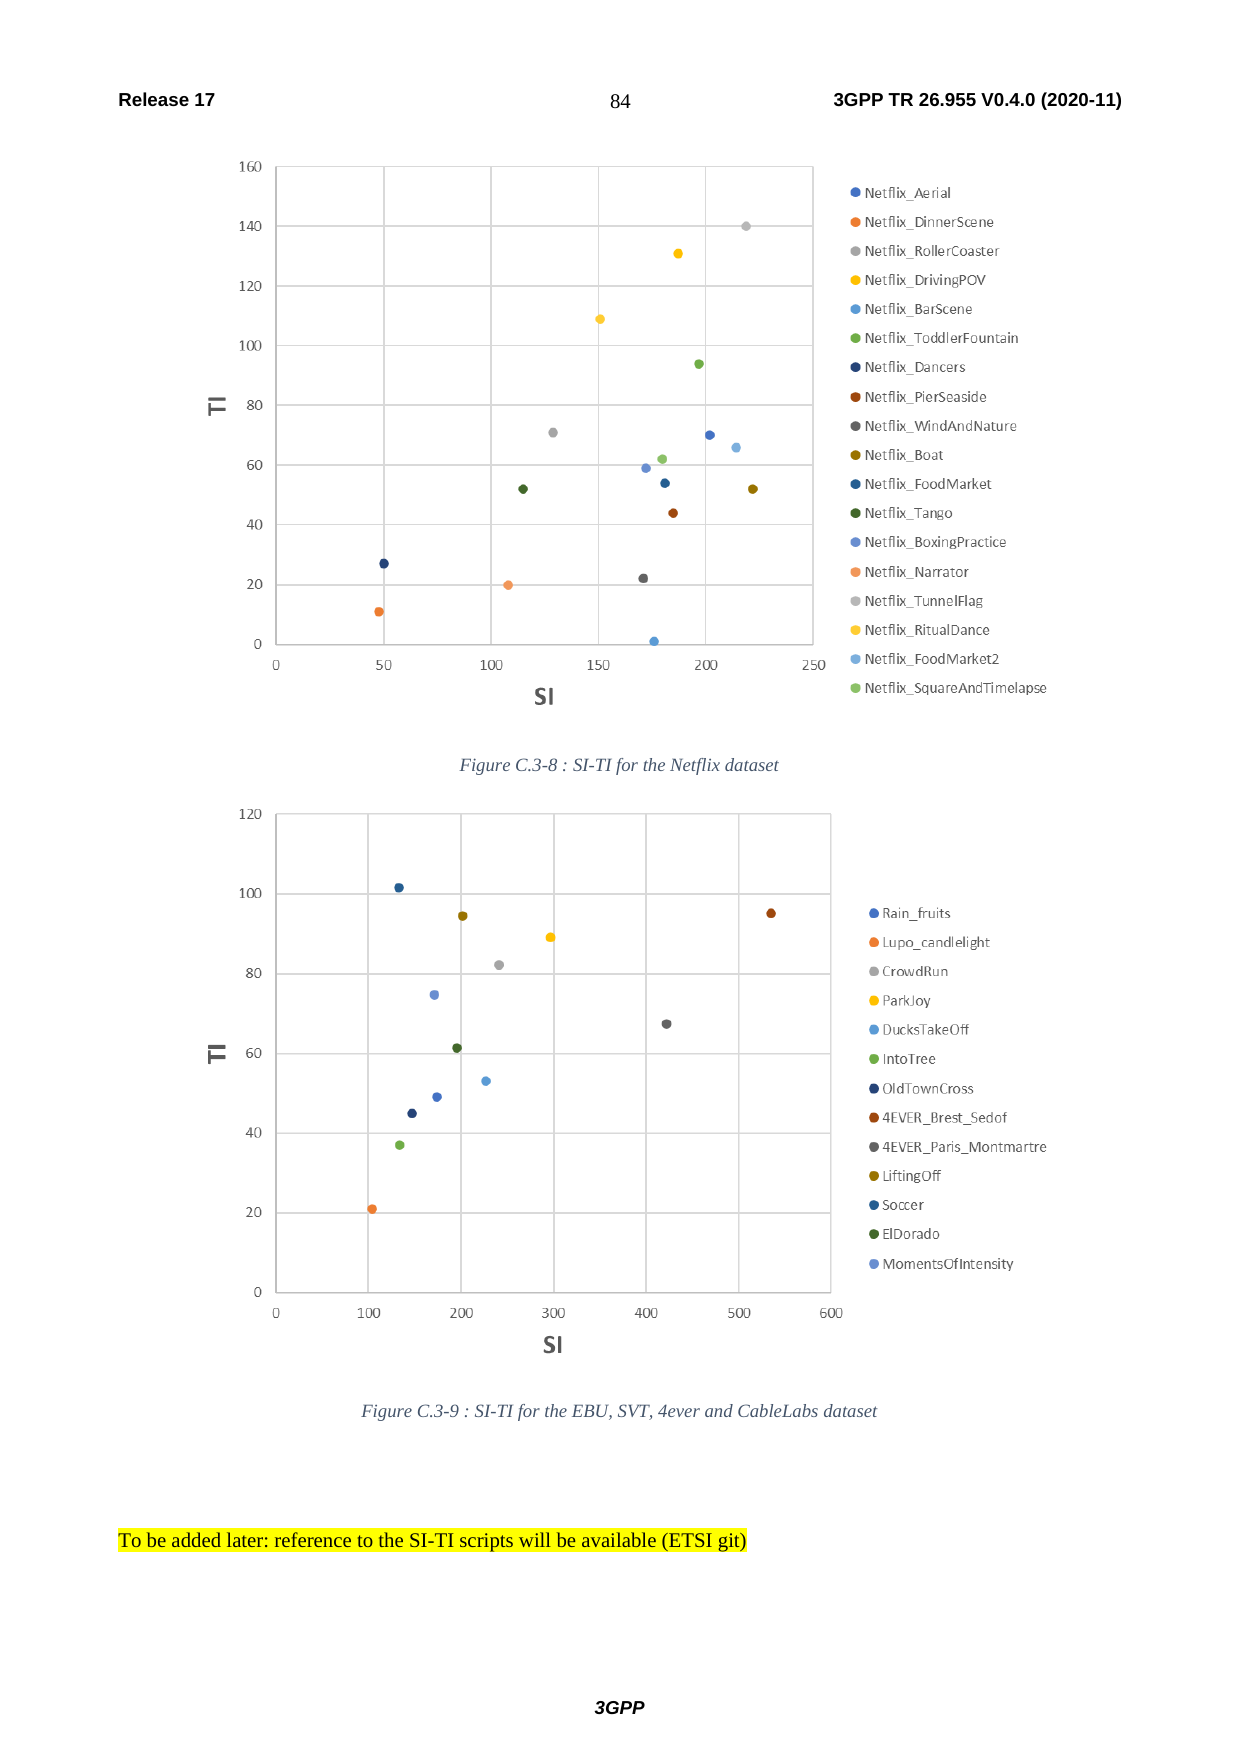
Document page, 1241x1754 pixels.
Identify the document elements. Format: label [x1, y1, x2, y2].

picture [177, 147, 1063, 733]
picture [177, 796, 1063, 1382]
